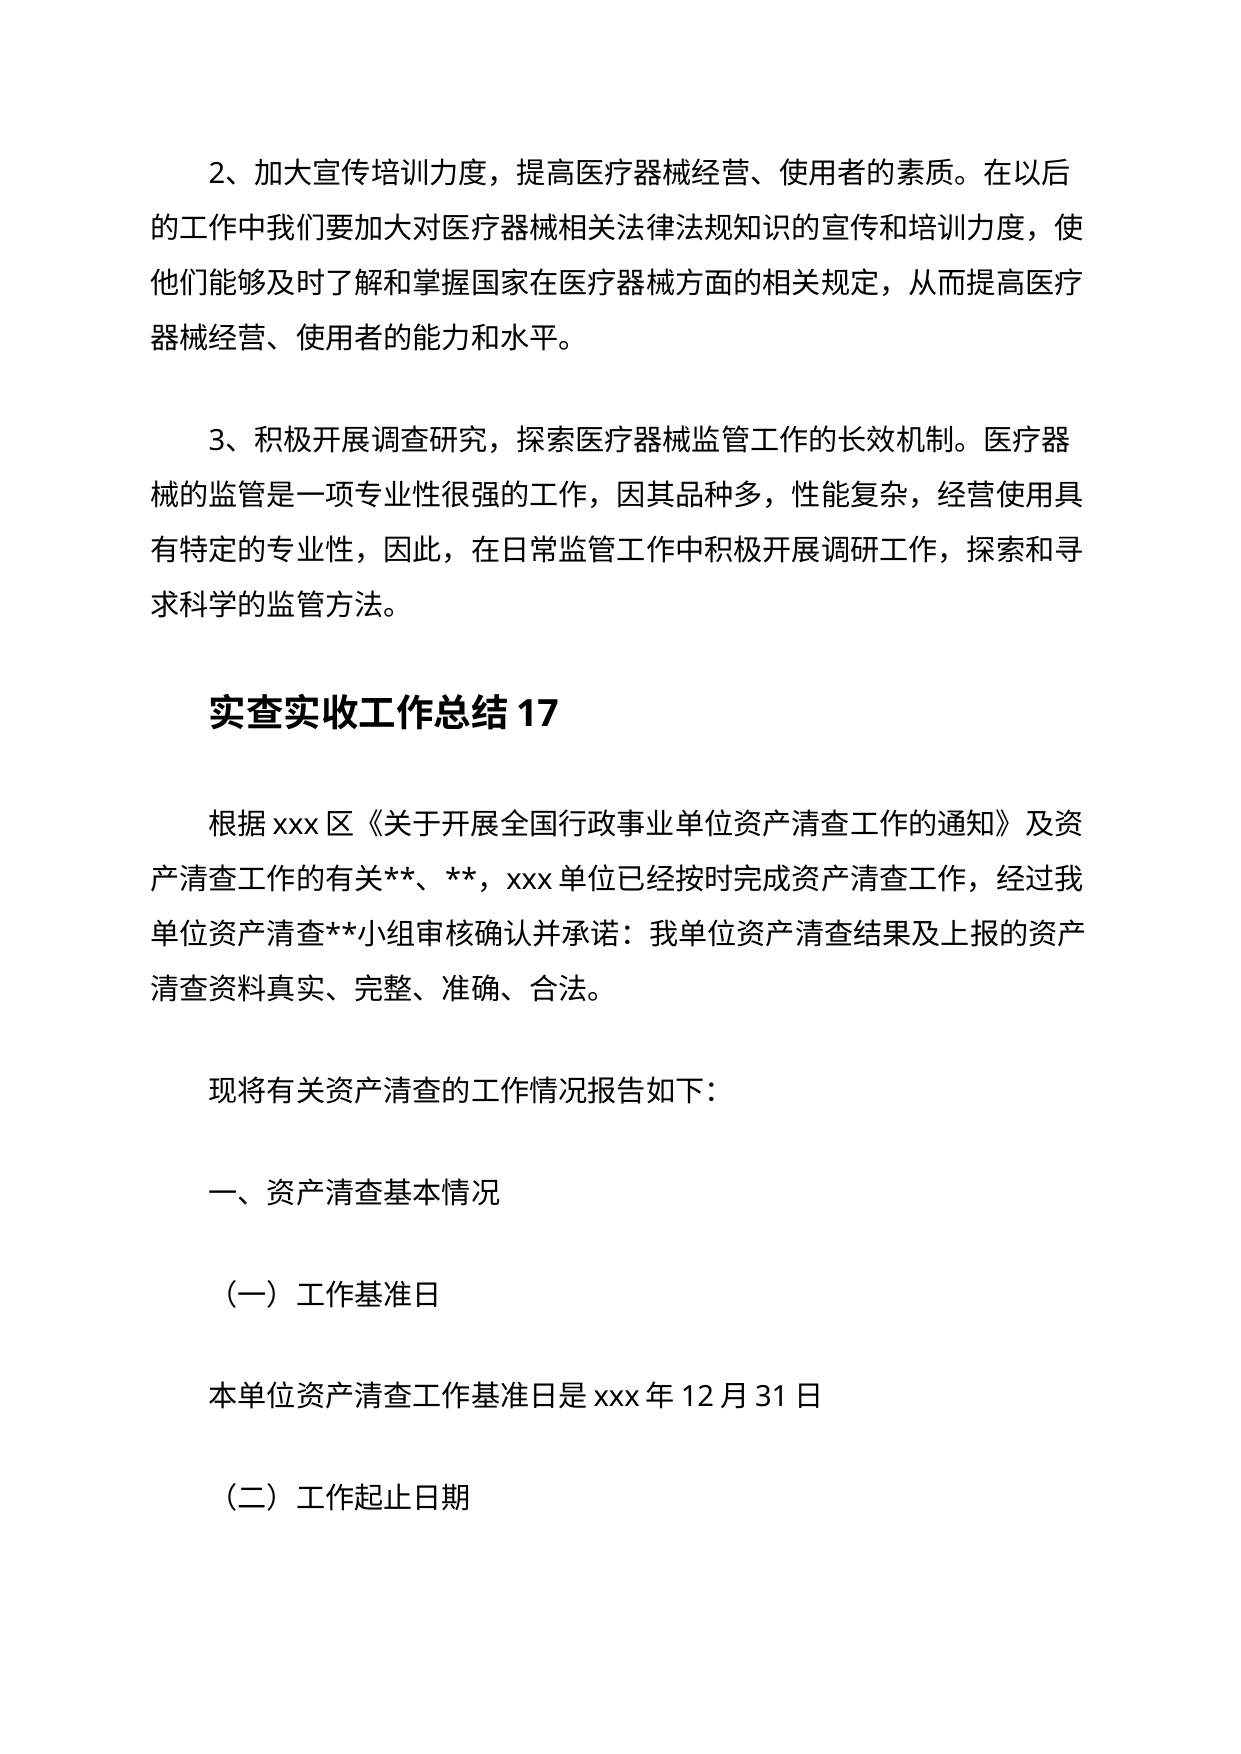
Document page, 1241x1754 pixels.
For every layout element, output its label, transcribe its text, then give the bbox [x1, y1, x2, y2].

text 3、积极开展调查研究，探索医疗器械监管工作的长效机制。医疗器械的监管是一项专业性很强的工作，因其品种多，性能复杂，经营使用具有特定的专业性，因此，在日常监管工作中积极开展调研工作，探索和寻求科学的监管方法。 [150, 417, 1090, 624]
text （二）工作起止日期 [150, 1475, 1090, 1517]
text 根据xxx区《关于开展全国行政事业单位资产清查工作的通知》及资产清查工作的有关**、**，xxx单位已经按时完成资产清查工作，经过我单位资产清查**小组审核确认并承诺：我单位资产清查结果及上报的资产清查资料真实、完整、准确、合法。 [150, 801, 1090, 1008]
text 本单位资产清查工作基准日是xxx年12月31日 [150, 1373, 1090, 1415]
text 实查实收工作总结17 [150, 683, 1090, 738]
text 一、资产清查基本情况 [150, 1169, 1090, 1212]
text 现将有关资产清查的工作情况报告如下： [150, 1067, 1090, 1110]
text 2、加大宣传培训力度，提高医疗器械经营、使用者的素质。在以后的工作中我们要加大对医疗器械相关法律法规知识的宣传和培训力度，使他们能够及时了解和掌握国家在医疗器械方面的相关规定，从而提高医疗器械经营、使用者的能力和水平。 [150, 150, 1090, 357]
text （一）工作基准日 [150, 1271, 1090, 1313]
